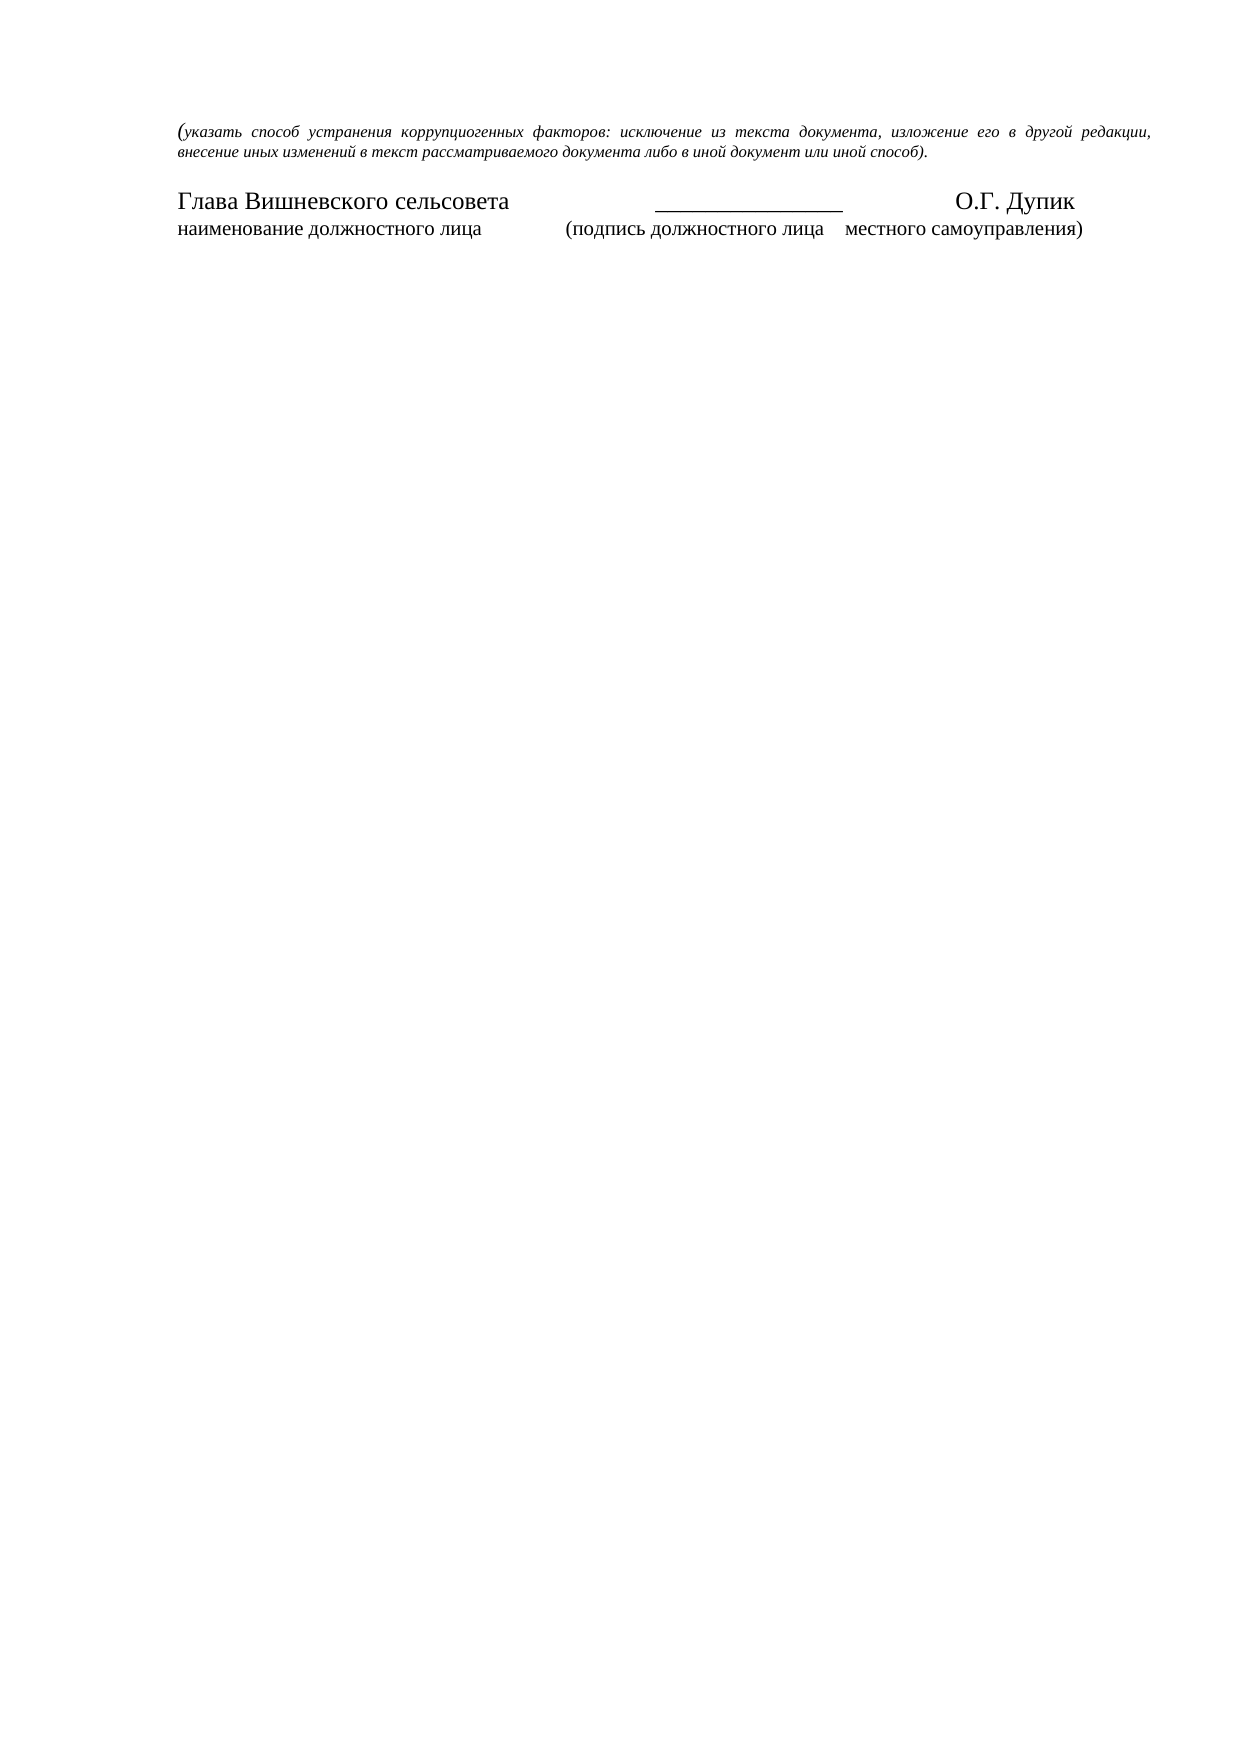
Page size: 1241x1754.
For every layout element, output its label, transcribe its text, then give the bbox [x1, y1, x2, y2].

text Глава Вишневского сельсовета _______________ О.Г. Дупик [177, 186, 1152, 215]
text (указать способ устранения коррупциогенных факторов: исключение из текста документа, изложение его в другой редакции, внесение иных изменений в текст рассматриваемого документа либо в иной документ или иной способ). [177, 118, 1152, 161]
text наименование должностного лица (подпись должностного лица местного самоуправления) [177, 215, 1152, 240]
